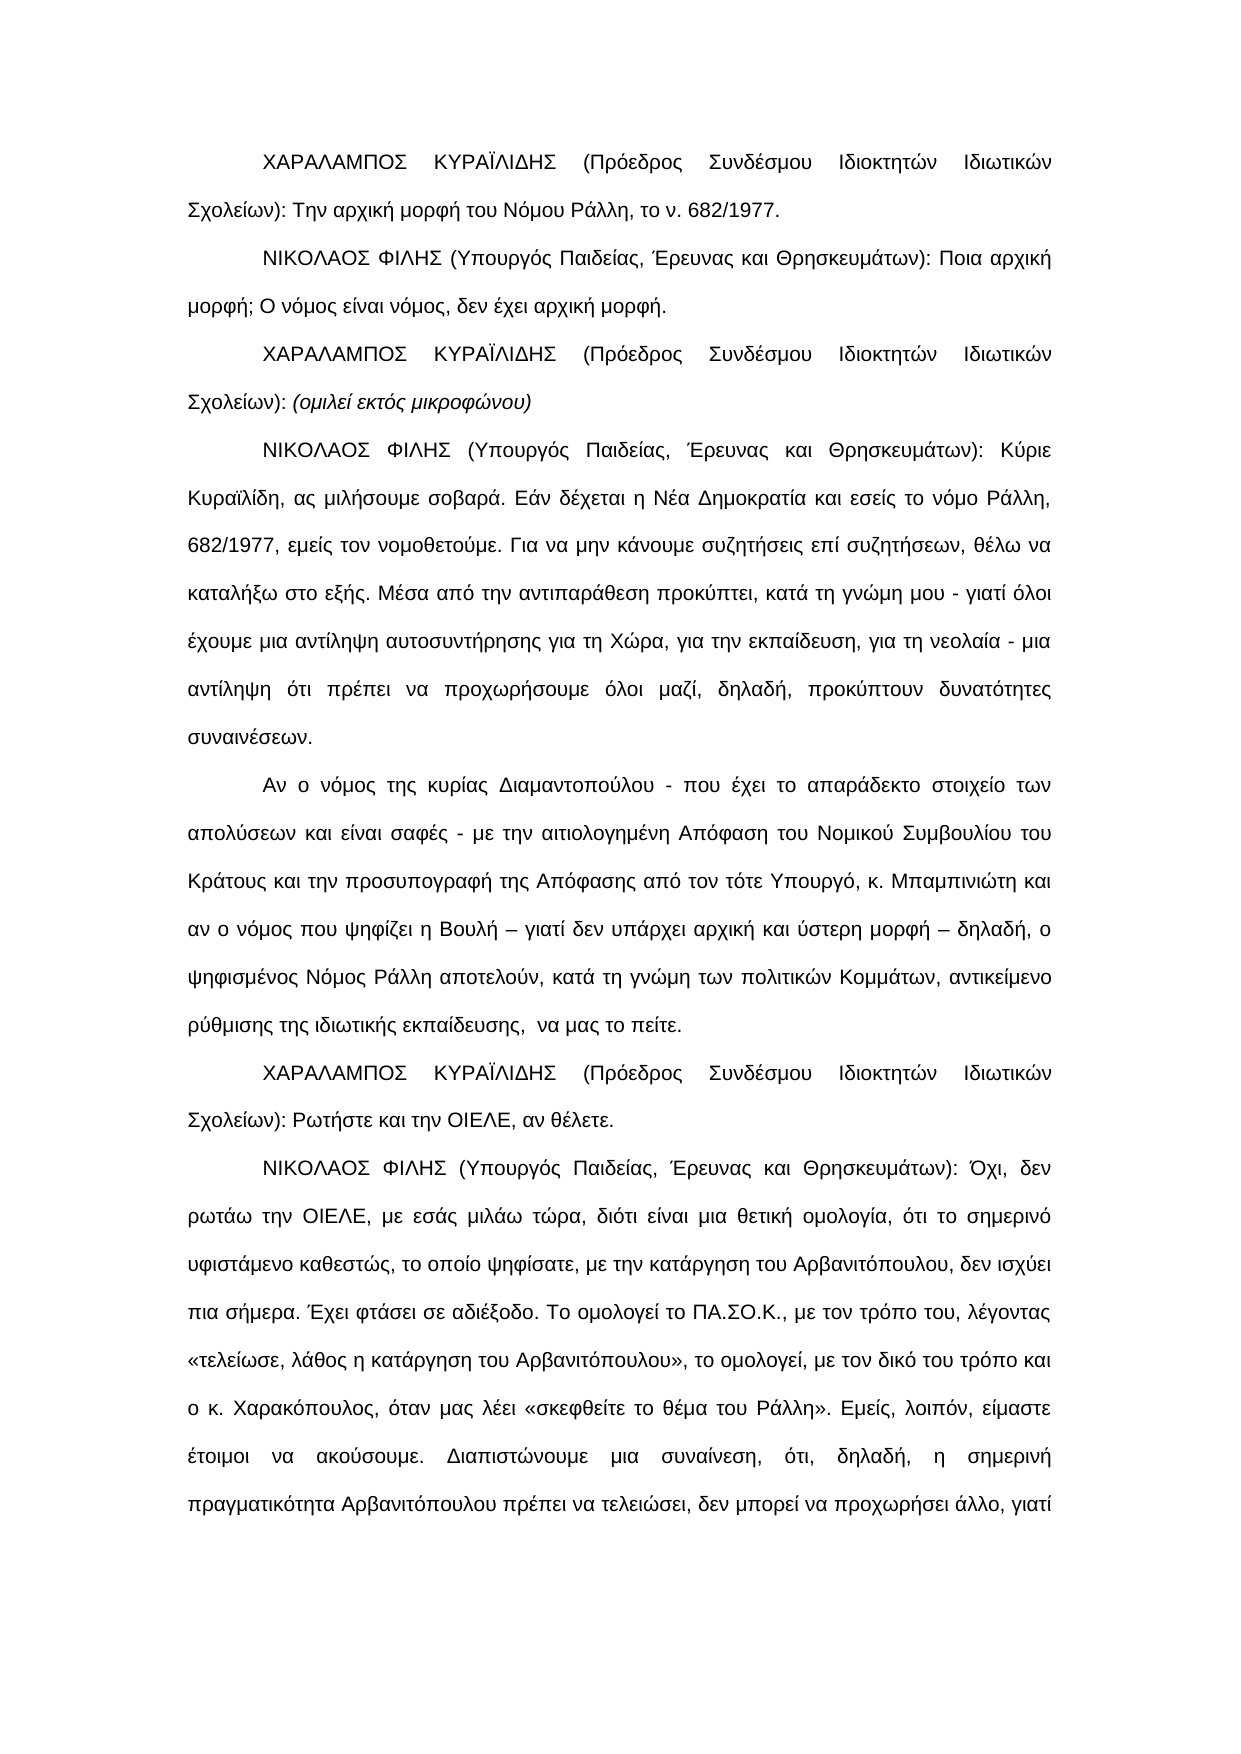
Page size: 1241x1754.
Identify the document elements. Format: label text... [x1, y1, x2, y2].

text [187, 1156, 1053, 1516]
text ΝΙΚΟΛΑΟΣ ΦΙΛΗΣ (Υπουργός Παιδείας, Έρευνας και Θρησκευμάτων): Κύριε Κυραϊλίδη, ας μιλήσουμε σοβαρά. Εάν δέχεται η Νέα Δημοκρατία και εσείς το νόμο Ράλλη, 682/1977, εμείς τον νομοθετούμε. Για να μην κάνουμε συζητήσεις επί συζητήσεων, θέλω να καταλήξω στο εξής. Μέσα από την αντιπαράθεση προκύπτει, κατά τη γνώμη μου - γιατί όλοι έχουμε μια αντίληψη αυτοσυντήρησης για τη Χώρα, για την εκπαίδευση, για τη νεολαία - μια αντίληψη ότι πρέπει να προχωρήσουμε όλοι μαζί, δηλαδή, προκύπτουν δυνατότητες συναινέσεων. [187, 437, 1053, 749]
text ΧΑΡΑΛΑΜΠΟΣ ΚΥΡΑΪΛΙΔΗΣ (Πρόεδρος Συνδέσμου Ιδιοκτητών Ιδιωτικών Σχολείων): Ρωτήστε και την ΟΙΕΛΕ, αν θέλετε. [187, 1060, 1053, 1132]
text ΝΙΚΟΛΑΟΣ ΦΙΛΗΣ (Υπουργός Παιδείας, Έρευνας και Θρησκευμάτων): Ποια αρχική μορφή; Ο νόμος είναι νόμος, δεν έχει αρχική μορφή. [187, 246, 1053, 318]
text ΧΑΡΑΛΑΜΠΟΣ ΚΥΡΑΪΛΙΔΗΣ (Πρόεδρος Συνδέσμου Ιδιοκτητών Ιδιωτικών Σχολείων): (ομιλεί εκτός μικροφώνου) [187, 342, 1053, 413]
text ΧΑΡΑΛΑΜΠΟΣ ΚΥΡΑΪΛΙΔΗΣ (Πρόεδρος Συνδέσμου Ιδιοκτητών Ιδιωτικών Σχολείων): Την αρχική μορφή του Νόμου Ράλλη, το ν. 682/1977. [187, 150, 1053, 222]
text Αν ο νόμος της κυρίας Διαμαντοπούλου - που έχει το απαράδεκτο στοιχείο των απολύσεων και είναι σαφές - με την αιτιολογημένη Απόφαση του Νομικού Συμβουλίου του Κράτους και την προσυπογραφή της Απόφασης από τον τότε Υπουργό, κ. Μπαμπινιώτη και αν ο νόμος που ψηφίζει η Βουλή – γιατί δεν υπάρχει αρχική και ύστερη μορφή – δηλαδή, ο ψηφισμένος Νόμος Ράλλη αποτελούν, κατά τη γνώμη των πολιτικών Κομμάτων, αντικείμενο ρύθμισης της ιδιωτικής εκπαίδευσης, να μας το πείτε. [187, 773, 1053, 1036]
